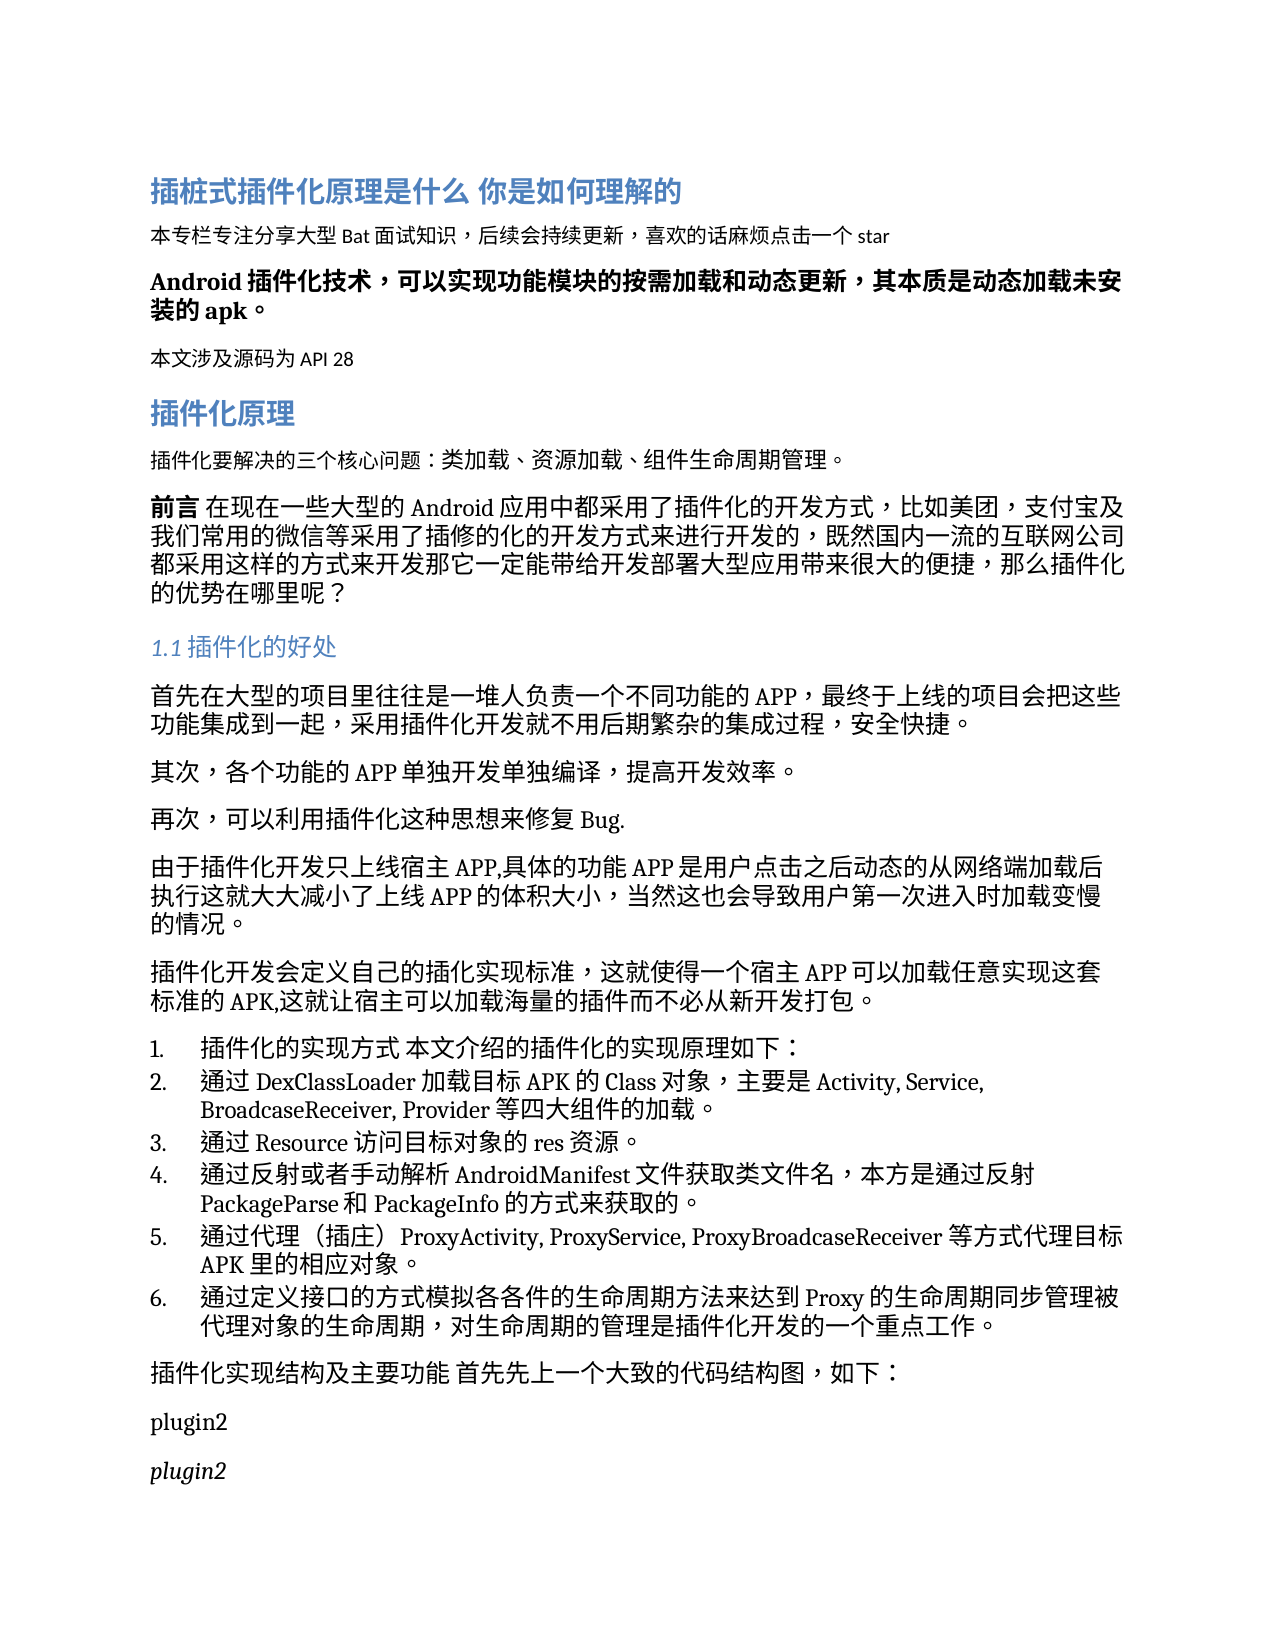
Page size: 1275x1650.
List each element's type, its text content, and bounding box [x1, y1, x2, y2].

text 本文涉及源码为API 28 [150, 344, 1125, 373]
text Android插件化技术，可以实现功能模块的按需加载和动态更新，其本质是动态加载未安装的apk。 [150, 268, 1125, 326]
text 插件化开发会定义自己的插化实现标准，这就使得一个宿主APP可以加载任意实现这套标准的APK,这就让宿主可以加载海量的插件而不必从新开发打包。 [150, 959, 1125, 1016]
text plugin2 [150, 1407, 1125, 1436]
text 再次，可以利用插件化这种思想来修复Bug. [150, 806, 1125, 835]
subtitle 插桩式插件化原理是什么 你是如何理解的 [150, 171, 1125, 211]
list 通过 DexClassLoader 加载目标APK的Class对象，主要是Activity, Service, BroadcaseReceiver, Provider等四大组件的加载。 [150, 1067, 1125, 1125]
subtitle 插件化原理 [150, 394, 1125, 433]
text 插件化要解决的三个核心问题：类加载、资源加载、组件生命周期管理。 [150, 444, 1125, 475]
list 通过定义接口的方式模拟各各件的生命周期方法来达到Proxy的生命周期同步管理被代理对象的生命周期，对生命周期的管理是插件化开发的一个重点工作。 [150, 1284, 1125, 1341]
list 插件化的实现方式 本文介绍的插件化的实现原理如下： [150, 1035, 1125, 1064]
subtitle 1.1 插件化的好处 [150, 629, 1125, 664]
list 通过反射或者手动解析AndroidManifest文件获取类文件名，本方是通过反射PackageParse和PackageInfo的方式来获取的。 [150, 1161, 1125, 1219]
text 首先在大型的项目里往往是一堆人负责一个不同功能的APP，最终于上线的项目会把这些功能集成到一起，采用插件化开发就不用后期繁杂的集成过程，安全快捷。 [150, 682, 1125, 740]
text 本专栏专注分享大型Bat面试知识，后续会持续更新，喜欢的话麻烦点击一个star [150, 221, 1125, 249]
list 通过代理（插庄）ProxyActivity, ProxyService, ProxyBroadcaseReceiver等方式代理目标APK里的相应对象。 [150, 1222, 1125, 1280]
text 其次，各个功能的APP单独开发单独编译，提高开发效率。 [150, 759, 1125, 787]
text 由于插件化开发只上线宿主APP,具体的功能APP是用户点击之后动态的从网络端加载后执行这就大大减小了上线APP的体积大小，当然这也会导致用户第一次进入时加载变慢的情况。 [150, 854, 1125, 940]
text 前言 在现在一些大型的Android应用中都采用了插件化的开发方式，比如美团，支付宝及我们常用的微信等采用了插修的化的开发方式来进行开发的，既然国内一流的互联网公司都采用这样的方式来开发那它一定能带给开发部署大型应用带来很大的便捷，那么插件化的优势在哪里呢？ [150, 494, 1125, 609]
list 通过Resource访问目标对象的res资源。 [150, 1129, 1125, 1157]
text 插件化实现结构及主要功能 首先先上一个大致的代码结构图，如下： [150, 1360, 1125, 1389]
text plugin2 [150, 1457, 1125, 1486]
